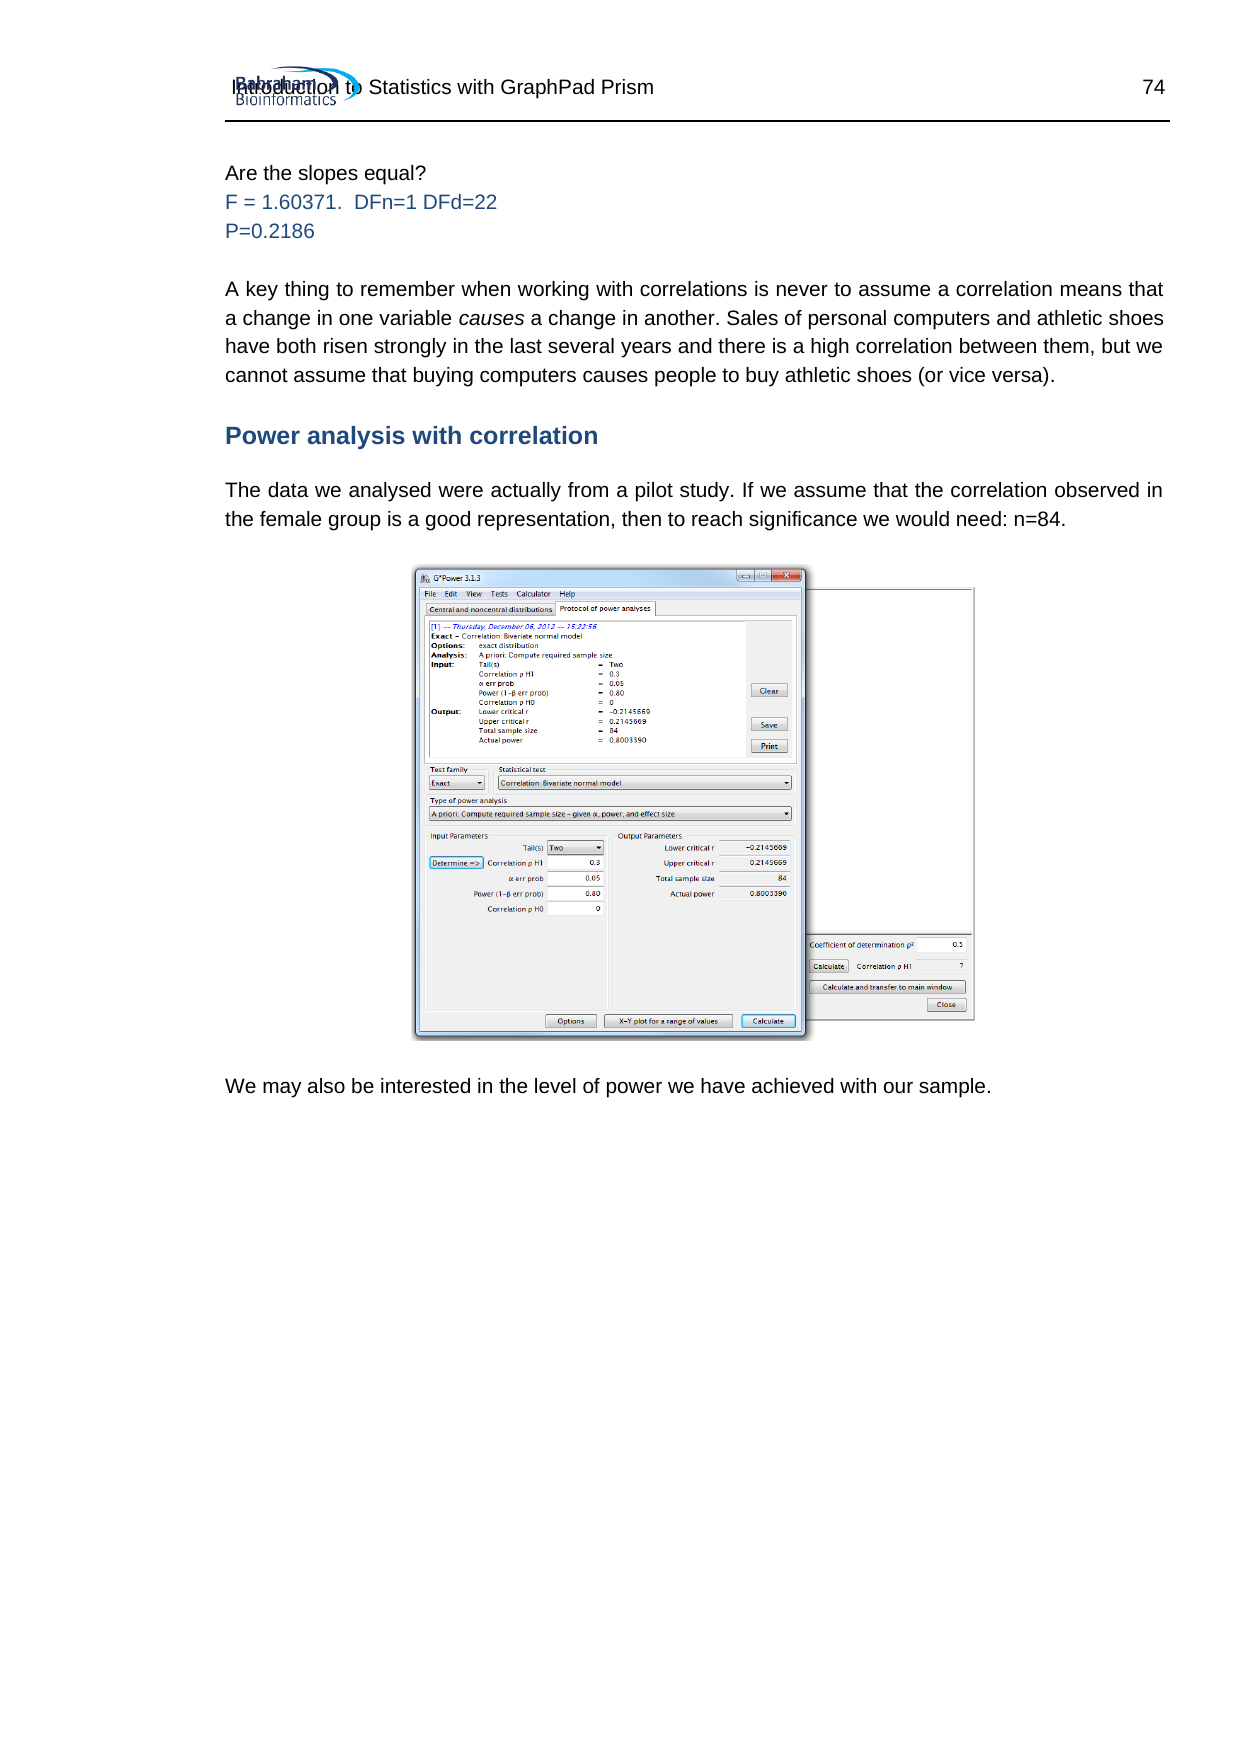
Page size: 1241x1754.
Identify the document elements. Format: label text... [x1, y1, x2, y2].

text The data we analysed were actually from a pilot study. If we assume that the correlation observed in the female group is a good representation, then to reach significance we would need: n=84. [225, 478, 1165, 531]
text A key thing to remember when working with correlations is never to assume a correlation means that a change in one variable causes a change in another. Sales of personal computers and athletic shoes have both risen strongly in the last several years and there is a high correlation between them, but we cannot assume that buying computers causes people to buy athletic shoes (or vice versa). [225, 277, 1165, 387]
text P=0.2186 [225, 219, 1165, 243]
picture [411, 564, 980, 1041]
subtitle Power analysis with correlation [225, 421, 1165, 449]
text We may also be interested in the level of power we have achieved with our sample. [225, 1074, 1165, 1098]
picture [228, 62, 362, 110]
text Are the slopes equal? [225, 161, 1165, 185]
text F = 1.60371. DFn=1 DFd=22 [225, 190, 1165, 214]
